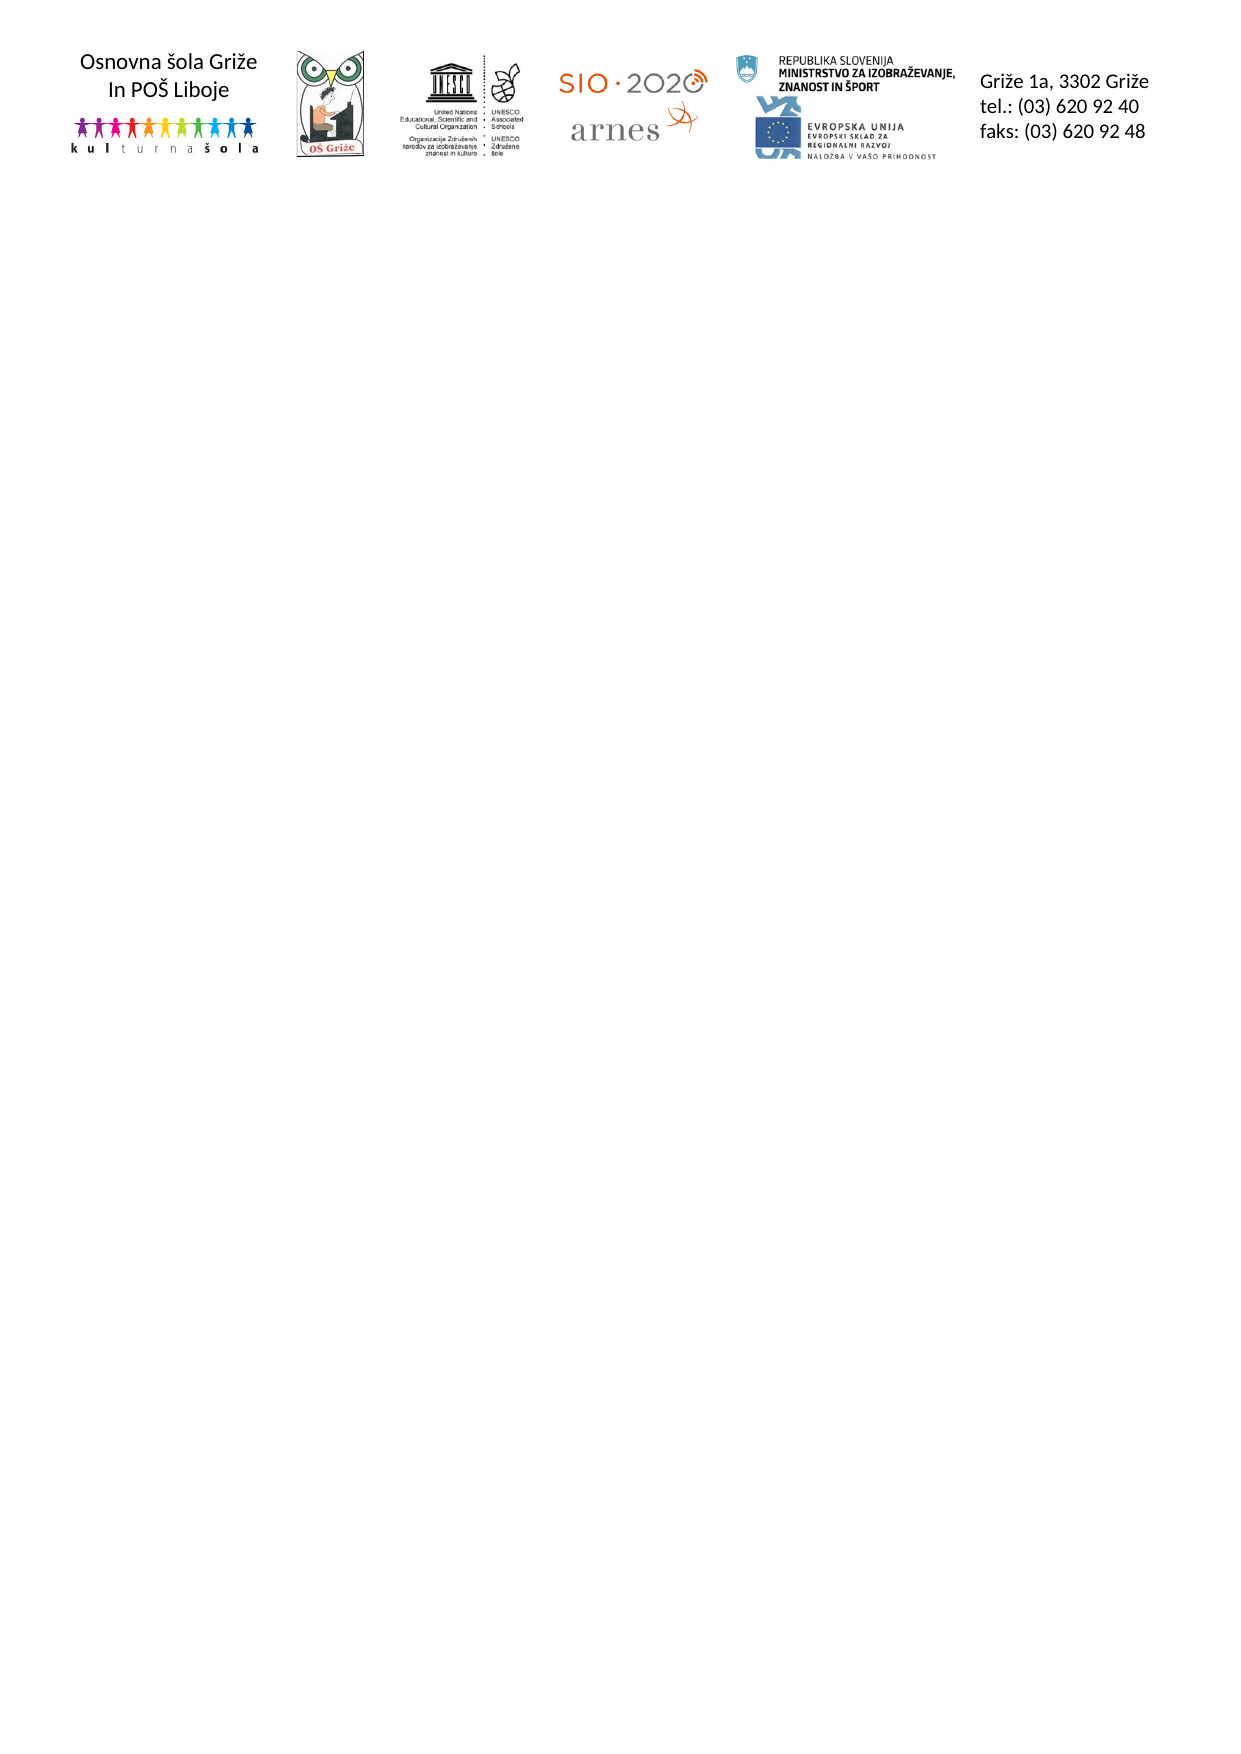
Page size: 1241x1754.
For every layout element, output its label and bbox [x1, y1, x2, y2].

picture [734, 51, 957, 161]
picture [392, 47, 533, 163]
picture [556, 68, 711, 144]
picture [68, 106, 261, 158]
picture [296, 51, 364, 162]
